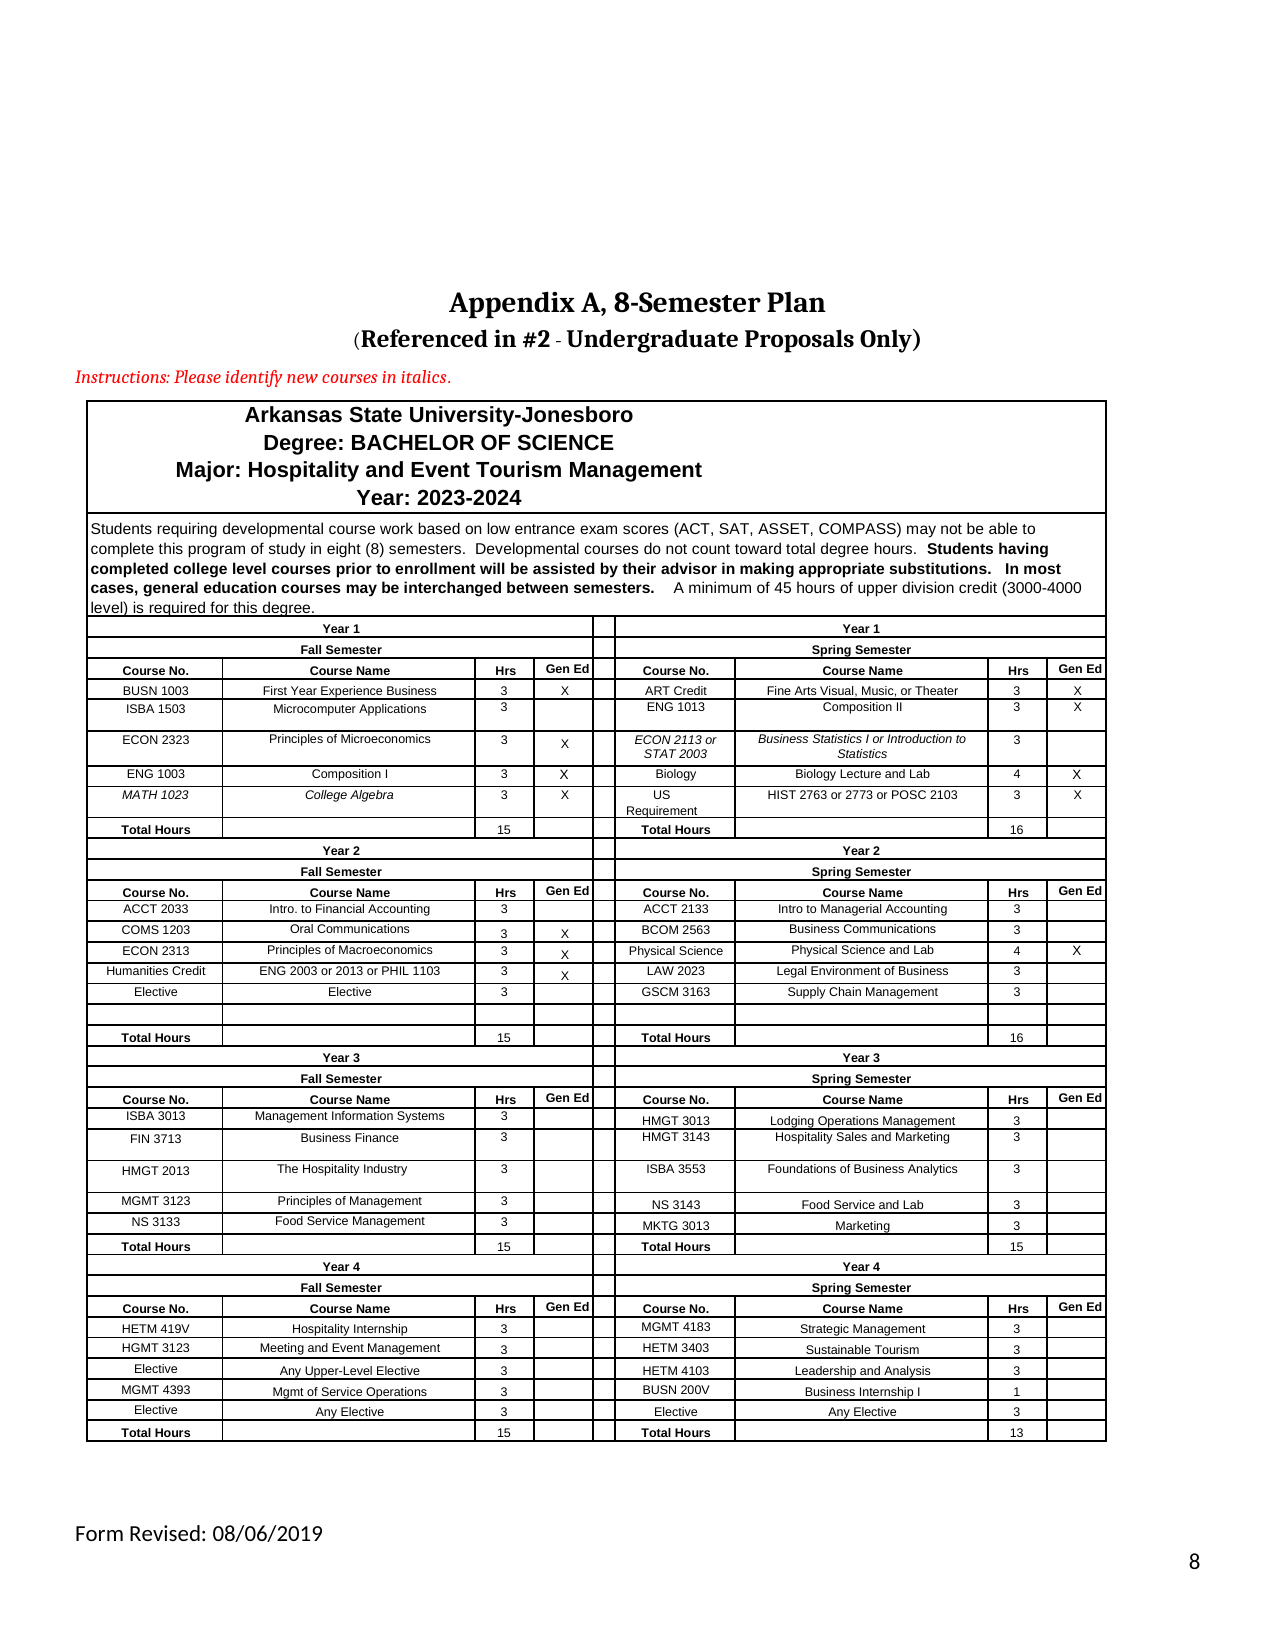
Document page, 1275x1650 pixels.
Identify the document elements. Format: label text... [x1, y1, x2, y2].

table_cell Spring Semester [616, 638, 1105, 657]
table_cell FIN 3713 [88, 1130, 222, 1159]
table_cell [535, 984, 592, 1003]
table_cell Elective [88, 1401, 222, 1419]
table_cell [594, 1193, 614, 1212]
table_cell NS 3143 [616, 1193, 734, 1212]
table_cell BUSN 1003 [88, 680, 222, 698]
table_cell 3 [476, 943, 533, 962]
table_cell X [1048, 787, 1105, 816]
table_cell [594, 943, 614, 962]
table_cell [594, 680, 614, 698]
table_cell [1048, 1318, 1105, 1336]
table_cell 3 [476, 1130, 533, 1159]
table_cell Hrs [476, 1088, 533, 1107]
table_cell ENG 1003 [88, 767, 222, 786]
table_cell MATH 1023 [88, 787, 222, 816]
table_cell Intro. to Financial Accounting [223, 901, 474, 920]
table_cell [594, 1401, 614, 1419]
table_cell Gen Ed [535, 1297, 592, 1316]
table_cell [594, 767, 614, 786]
table_cell [535, 700, 592, 730]
table_cell ACCT 2033 [88, 901, 222, 920]
table_cell Fall Semester [88, 860, 592, 879]
table_cell [594, 922, 614, 941]
table_cell Course Name [223, 1088, 474, 1107]
table_cell Course Name [736, 1297, 987, 1316]
table_cell [594, 1005, 614, 1024]
table_cell X [535, 767, 592, 786]
table_cell Lodging Operations Management [736, 1109, 987, 1128]
table_cell Total Hours [616, 1026, 734, 1045]
table_cell [594, 839, 614, 858]
table_cell 3 [989, 1214, 1046, 1233]
table_cell Elective [616, 1401, 734, 1419]
table_cell [535, 1161, 592, 1191]
table_cell Course No. [616, 659, 734, 678]
table_cell Management Information Systems [223, 1109, 474, 1128]
table_cell Business Finance [223, 1130, 474, 1159]
table_cell [594, 617, 614, 636]
table_cell [594, 901, 614, 920]
table_cell [594, 818, 614, 837]
table_cell [1048, 1214, 1105, 1233]
table_cell Spring Semester [616, 1067, 1105, 1086]
table_cell [594, 1421, 614, 1440]
table_cell MKTG 3013 [616, 1214, 734, 1233]
table_cell [594, 1297, 614, 1316]
table_cell Total Hours [88, 1026, 222, 1045]
table_cell [736, 1026, 987, 1045]
table_cell Business Internship I [736, 1380, 987, 1399]
table_cell [535, 1235, 592, 1253]
table_cell 3 [476, 964, 533, 982]
table_cell BCOM 2563 [616, 922, 734, 941]
table_cell [535, 1421, 592, 1440]
table_cell 3 [989, 700, 1046, 730]
table_cell [535, 1193, 592, 1212]
table_cell Total Hours [616, 818, 734, 837]
table_cell [535, 818, 592, 837]
table_cell [1048, 1005, 1105, 1024]
table_cell [1048, 1338, 1105, 1357]
table_cell Elective [223, 984, 474, 1003]
table_cell Year 4 [88, 1255, 592, 1274]
table_cell 15 [476, 818, 533, 837]
table_cell 3 [989, 1318, 1046, 1336]
table_cell Hospitality Internship [223, 1318, 474, 1336]
table_cell 3 [476, 1380, 533, 1399]
table_cell [594, 1338, 614, 1357]
table_cell X [535, 922, 592, 941]
table_cell 3 [989, 1161, 1046, 1191]
table_cell [594, 964, 614, 982]
table_cell Foundations of Business Analytics [736, 1161, 987, 1191]
table_cell [594, 1235, 614, 1253]
table_cell [1048, 1109, 1105, 1128]
table_cell [223, 1005, 474, 1024]
table_cell Legal Environment of Business [736, 964, 987, 982]
table_cell College Algebra [223, 787, 474, 816]
table_cell Elective [88, 984, 222, 1003]
table_cell [535, 1130, 592, 1159]
table_cell Total Hours [616, 1421, 734, 1440]
table_cell Gen Ed [1048, 1088, 1105, 1107]
table_cell Elective [88, 1359, 222, 1378]
table_cell [1048, 984, 1105, 1003]
table_cell 3 [989, 1109, 1046, 1128]
table_cell Gen Ed [1048, 881, 1105, 899]
table_cell Any Upper-Level Elective [223, 1359, 474, 1378]
table_cell X [535, 964, 592, 982]
table_cell [594, 881, 614, 899]
table_cell [1048, 1161, 1105, 1191]
table_cell Strategic Management [736, 1318, 987, 1336]
table_cell Year 1 [88, 617, 592, 636]
table_cell X [535, 732, 592, 765]
table_cell [535, 1318, 592, 1336]
table_cell Principles of Management [223, 1193, 474, 1212]
table_cell 3 [989, 732, 1046, 765]
table_cell Course Name [736, 659, 987, 678]
table_cell 3 [476, 1401, 533, 1419]
table_cell [476, 1005, 533, 1024]
table_cell X [1048, 943, 1105, 962]
table_cell Food Service and Lab [736, 1193, 987, 1212]
table_cell Total Hours [616, 1235, 734, 1253]
table_cell COMS 1203 [88, 922, 222, 941]
table_cell [594, 1359, 614, 1378]
table_cell Hrs [989, 1297, 1046, 1316]
table_cell [1048, 1026, 1105, 1045]
table_cell HMGT 2013 [88, 1161, 222, 1191]
table_cell 3 [989, 787, 1046, 816]
table_cell [223, 818, 474, 837]
table_cell The Hospitality Industry [223, 1161, 474, 1191]
table_cell 3 [989, 680, 1046, 698]
table_cell [594, 984, 614, 1003]
table_cell First Year Experience Business [223, 680, 474, 698]
table_cell [594, 1380, 614, 1399]
table_cell Hrs [476, 881, 533, 899]
table_cell 3 [476, 984, 533, 1003]
table_cell ISBA 1503 [88, 700, 222, 730]
table_cell [594, 1318, 614, 1336]
table_cell ENG 1013 [616, 700, 734, 730]
table_cell Year 3 [88, 1047, 592, 1065]
table_cell [616, 1005, 734, 1024]
table_cell ART Credit [616, 680, 734, 698]
table_cell 3 [476, 680, 533, 698]
table_cell [736, 818, 987, 837]
table_cell [736, 1005, 987, 1024]
table_cell [1048, 901, 1105, 920]
table_cell X [535, 787, 592, 816]
table_cell X [1048, 767, 1105, 786]
table_cell Hrs [989, 881, 1046, 899]
table_cell [535, 1401, 592, 1419]
table_cell 3 [989, 1130, 1046, 1159]
table_cell [535, 1359, 592, 1378]
table_cell 3 [476, 1193, 533, 1212]
table_cell HMGT 3143 [616, 1130, 734, 1159]
table_cell [594, 659, 614, 678]
table_cell HIST 2763 or 2773 or POSC 2103 [736, 787, 987, 816]
table_cell 3 [476, 700, 533, 730]
table_cell Composition I [223, 767, 474, 786]
table_cell Meeting and Event Management [223, 1338, 474, 1357]
table_cell 3 [476, 1214, 533, 1233]
table_cell Spring Semester [616, 1276, 1105, 1295]
table_cell Hospitality Sales and Marketing [736, 1130, 987, 1159]
table_cell Year 2 [616, 839, 1105, 858]
table_cell MGMT 3123 [88, 1193, 222, 1212]
table_cell [1048, 964, 1105, 982]
table_cell 3 [476, 732, 533, 765]
table_cell [736, 1235, 987, 1253]
table_cell 3 [989, 1401, 1046, 1419]
table_cell 3 [476, 787, 533, 816]
table_cell Year 2 [88, 839, 592, 858]
table_cell [594, 732, 614, 765]
table_cell Course No. [616, 1088, 734, 1107]
table_cell Principles of Microeconomics [223, 732, 474, 765]
table_cell Course No. [88, 659, 222, 678]
table_cell 3 [989, 1338, 1046, 1357]
table_cell 15 [476, 1421, 533, 1440]
table_cell [1048, 818, 1105, 837]
table_cell [535, 1026, 592, 1045]
table_cell Course No. [88, 1088, 222, 1107]
table_cell [594, 1026, 614, 1045]
table_cell [1048, 1380, 1105, 1399]
table_cell Students requiring developmental course work based on low entrance exam scores (ACT, SAT, ASSET, COMPASS) may not be able to complete this program of study in eight (8) semesters. Developmental courses do not count toward total degree hours. Students having completed college level courses prior to enrollment will be assisted by their advisor in making appropriate substitutions. In most cases, general education courses may be interchanged between semesters. A minimum of 45 hours of upper division credit (3000-4000 level) is required for this degree. [88, 514, 1105, 615]
table_cell Any Elective [736, 1401, 987, 1419]
table_cell [594, 1214, 614, 1233]
table_cell 13 [989, 1421, 1046, 1440]
table_cell LAW 2023 [616, 964, 734, 982]
table_cell Fall Semester [88, 638, 592, 657]
table_cell Marketing [736, 1214, 987, 1233]
table_cell Gen Ed [535, 659, 592, 678]
table_cell Course Name [736, 881, 987, 899]
table_cell Principles of Macroeconomics [223, 943, 474, 962]
text (Referenced in #2 - Undergraduate Proposals Only) [75, 325, 1200, 354]
table_cell [535, 1380, 592, 1399]
text Instructions: Please identify new courses in italics. [75, 366, 1200, 388]
table_cell [535, 1005, 592, 1024]
table_cell [594, 1047, 614, 1065]
table_cell [1048, 1235, 1105, 1253]
table_cell GSCM 3163 [616, 984, 734, 1003]
table_cell 3 [476, 901, 533, 920]
table_cell US Requirement [616, 787, 734, 816]
table_cell Course No. [88, 881, 222, 899]
table_cell Course Name [223, 659, 474, 678]
table_cell Course No. [616, 1297, 734, 1316]
table_cell [535, 901, 592, 920]
table_cell HETM 4103 [616, 1359, 734, 1378]
table_cell Business Statistics I or Introduction to Statistics [736, 732, 987, 765]
table_cell 3 [476, 1359, 533, 1378]
table_cell Total Hours [88, 818, 222, 837]
table_cell [88, 1005, 222, 1024]
table_cell [594, 638, 614, 657]
table_cell [1048, 1130, 1105, 1159]
table_cell MGMT 4183 [616, 1318, 734, 1336]
table_cell [989, 1005, 1046, 1024]
table_cell Leadership and Analysis [736, 1359, 987, 1378]
table_cell [594, 1255, 614, 1274]
table_cell [594, 1109, 614, 1128]
table_cell [1048, 922, 1105, 941]
table_cell Microcomputer Applications [223, 700, 474, 730]
table_cell [223, 1421, 474, 1440]
table_cell HETM 419V [88, 1318, 222, 1336]
table_cell [1048, 1193, 1105, 1212]
table_cell NS 3133 [88, 1214, 222, 1233]
table_cell [594, 1067, 614, 1086]
table_cell ACCT 2133 [616, 901, 734, 920]
table_cell Gen Ed [535, 1088, 592, 1107]
table_cell Oral Communications [223, 922, 474, 941]
table_cell Physical Science [616, 943, 734, 962]
table_cell X [1048, 680, 1105, 698]
table_cell X [535, 943, 592, 962]
table_cell MGMT 4393 [88, 1380, 222, 1399]
table_cell 16 [989, 1026, 1046, 1045]
table_cell [223, 1235, 474, 1253]
table_cell 15 [476, 1235, 533, 1253]
table_cell [594, 1161, 614, 1191]
table_cell [594, 860, 614, 879]
table_cell BUSN 200V [616, 1380, 734, 1399]
table_cell Course Name [736, 1088, 987, 1107]
table_cell 3 [989, 984, 1046, 1003]
table_cell [535, 1338, 592, 1357]
table_cell [535, 1109, 592, 1128]
table_cell ENG 2003 or 2013 or PHIL 1103 [223, 964, 474, 982]
table_cell HMGT 3013 [616, 1109, 734, 1128]
table_cell Sustainable Tourism [736, 1338, 987, 1357]
table_cell 3 [476, 1109, 533, 1128]
table_cell Physical Science and Lab [736, 943, 987, 962]
table_cell Gen Ed [1048, 659, 1105, 678]
table_cell Humanities Credit [88, 964, 222, 982]
table_cell Year 4 [616, 1255, 1105, 1274]
table_cell 4 [989, 943, 1046, 962]
table_cell ECON 2313 [88, 943, 222, 962]
table_cell Total Hours [88, 1235, 222, 1253]
table_cell Year 1 [616, 617, 1105, 636]
table_cell Fall Semester [88, 1067, 592, 1086]
table_cell Hrs [476, 1297, 533, 1316]
table_cell Course Name [223, 1297, 474, 1316]
table_cell [1048, 1359, 1105, 1378]
table_cell Biology [616, 767, 734, 786]
table_cell 3 [989, 901, 1046, 920]
table_cell Hrs [989, 1088, 1046, 1107]
table_cell [1048, 1421, 1105, 1440]
table_cell 3 [476, 1338, 533, 1357]
table_cell 15 [989, 1235, 1046, 1253]
table_cell 3 [989, 922, 1046, 941]
table_cell Mgmt of Service Operations [223, 1380, 474, 1399]
table_cell Course No. [616, 881, 734, 899]
table_cell Total Hours [88, 1421, 222, 1440]
table_cell [1048, 1401, 1105, 1419]
table_cell 3 [476, 1318, 533, 1336]
table_cell Food Service Management [223, 1214, 474, 1233]
table_cell 1 [989, 1380, 1046, 1399]
table_cell Hrs [476, 659, 533, 678]
table_cell Business Communications [736, 922, 987, 941]
table_cell 3 [476, 1161, 533, 1191]
table_cell Fine Arts Visual, Music, or Theater [736, 680, 987, 698]
table_cell 15 [476, 1026, 533, 1045]
table_cell 3 [989, 964, 1046, 982]
table_cell [594, 1276, 614, 1295]
table_cell 3 [476, 922, 533, 941]
table_cell Fall Semester [88, 1276, 592, 1295]
table_cell 4 [989, 767, 1046, 786]
table_cell Composition II [736, 700, 987, 730]
table_cell [594, 700, 614, 730]
table_cell Supply Chain Management [736, 984, 987, 1003]
table_cell Hrs [989, 659, 1046, 678]
table_cell Year 3 [616, 1047, 1105, 1065]
table_cell ECON 2113 or STAT 2003 [616, 732, 734, 765]
table_cell [594, 1088, 614, 1107]
table_cell HGMT 3123 [88, 1338, 222, 1357]
table_header Arkansas State University-Jonesboro Degree: BACHELOR OF SCIENCE Major: Hospitality and Event Tourism Management Year: 2023-2024 [88, 402, 1105, 512]
table_cell HETM 3403 [616, 1338, 734, 1357]
table_cell Spring Semester [616, 860, 1105, 879]
table_cell Intro to Managerial Accounting [736, 901, 987, 920]
table_cell ECON 2323 [88, 732, 222, 765]
text Appendix A, 8-Semester Plan [75, 286, 1200, 320]
table_cell [1048, 732, 1105, 765]
table_cell 3 [476, 767, 533, 786]
table_cell Gen Ed [535, 881, 592, 899]
table_cell 3 [989, 1193, 1046, 1212]
table_cell Course Name [223, 881, 474, 899]
table_cell Biology Lecture and Lab [736, 767, 987, 786]
table_cell [736, 1421, 987, 1440]
table_cell Gen Ed [1048, 1297, 1105, 1316]
table_cell [223, 1026, 474, 1045]
table_cell ISBA 3013 [88, 1109, 222, 1128]
table_cell X [1048, 700, 1105, 730]
table_cell X [535, 680, 592, 698]
table_cell [535, 1214, 592, 1233]
table_cell [594, 1130, 614, 1159]
table_cell [594, 787, 614, 816]
table_cell Any Elective [223, 1401, 474, 1419]
table_cell 3 [989, 1359, 1046, 1378]
table_cell ISBA 3553 [616, 1161, 734, 1191]
table_cell 16 [989, 818, 1046, 837]
table_cell Course No. [88, 1297, 222, 1316]
